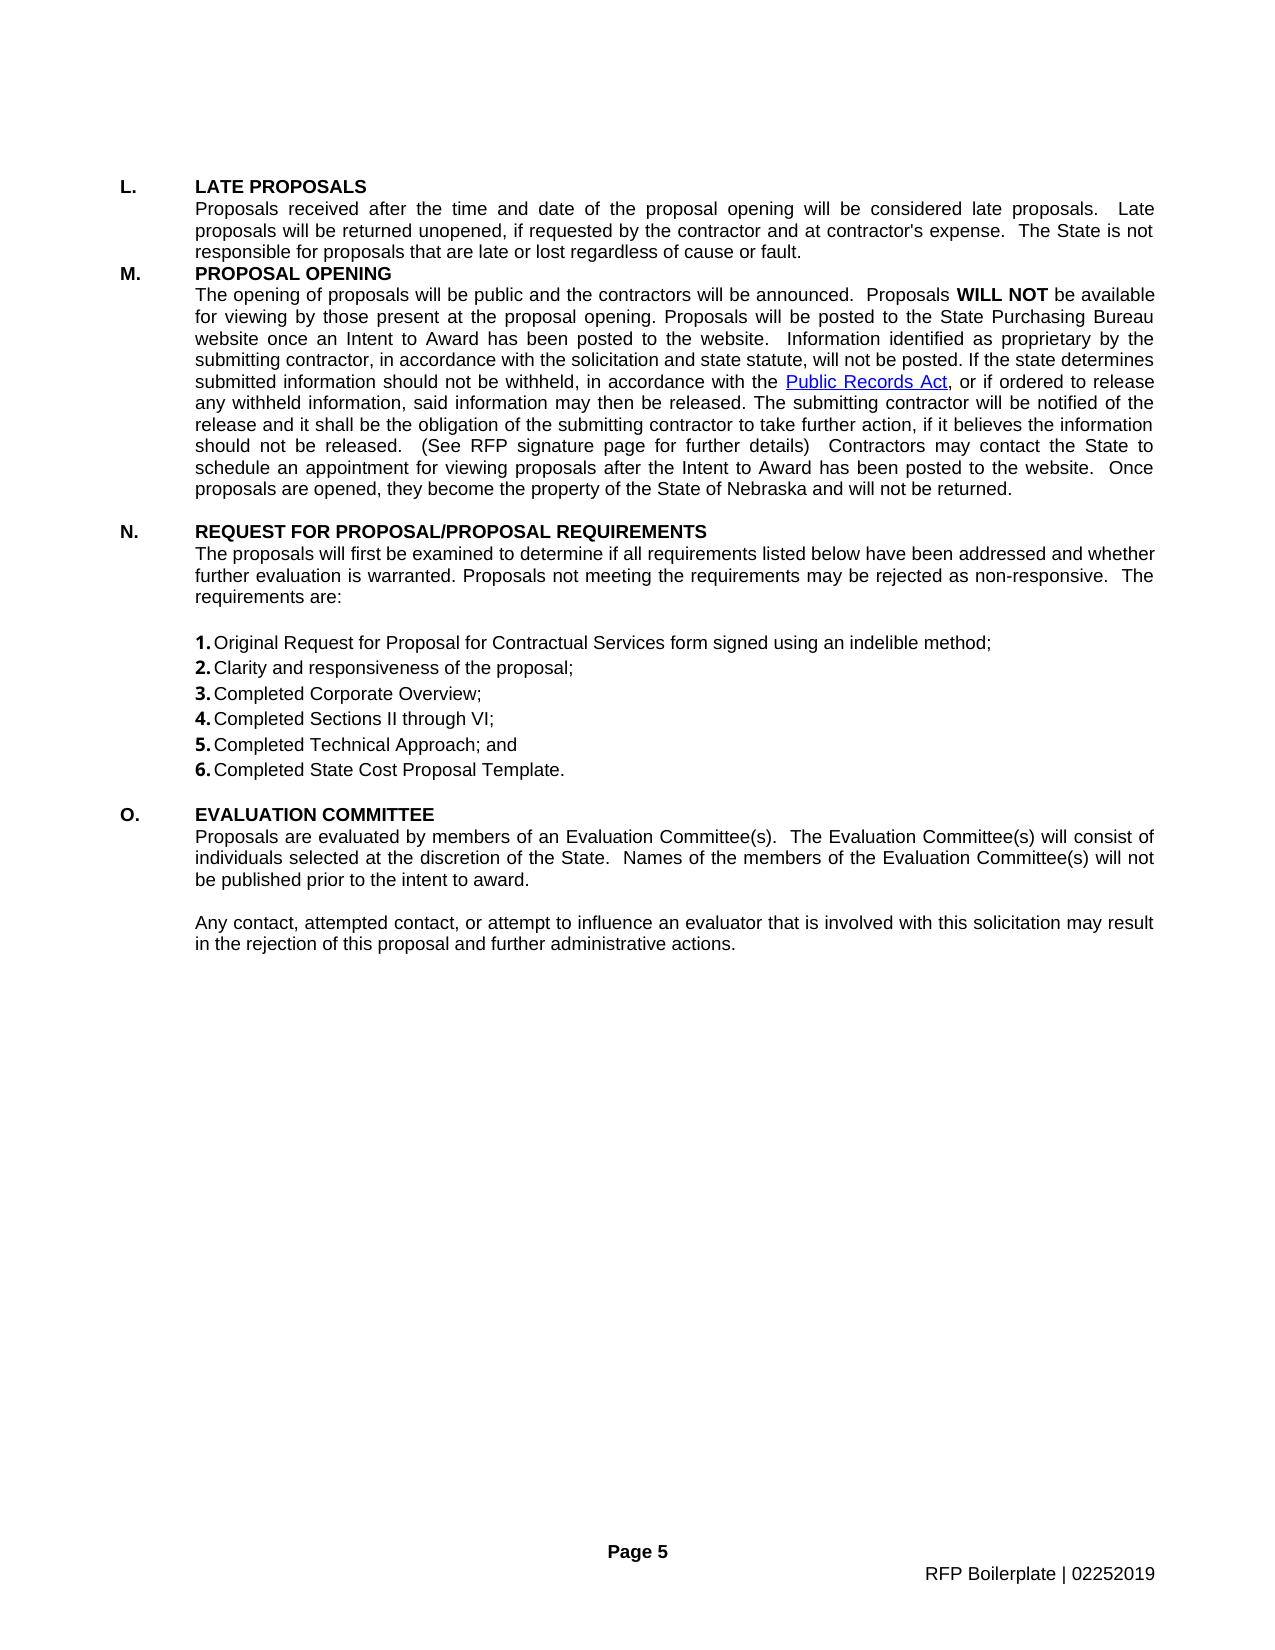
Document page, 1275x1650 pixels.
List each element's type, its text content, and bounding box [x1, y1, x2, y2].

text Any contact, attempted contact, or attempt to influence an evaluator that is involved with this solicitation may result in the rejection of this proposal and further administrative actions. [195, 912, 1155, 955]
text Completed Sections II through VI; [195, 706, 1155, 731]
text Completed Corporate Overview; [195, 680, 1155, 706]
text Original Request for Proposal for Contractual Services form signed using an indelible method; [195, 629, 1155, 655]
text The opening of proposals will be public and the contractors will be announced. Proposals WILL NOT be available for viewing by those present at the proposal opening. Proposals will be posted to the State Purchasing Bureau website once an Intent to Award has been posted to the website. Information identified as proprietary by the submitting contractor, in accordance with the solicitation and state statute, will not be posted. If the state determines submitted information should not be withheld, in accordance with the Public Records Act, or if ordered to release any withheld information, said information may then be released. The submitting contractor will be notified of the release and it shall be the obligation of the submitting contractor to take further action, if it believes the information should not be released. (See RFP signature page for further details) Contractors may contact the State to schedule an appointment for viewing proposals after the Intent to Award has been posted to the website. Once proposals are opened, they become the property of the State of Nebraska and will not be returned. [195, 284, 1155, 500]
text The proposals will first be examined to determine if all requirements listed below have been addressed and whether further evaluation is warranted. Proposals not meeting the requirements may be rejected as non-responsive. The requirements are: [195, 543, 1155, 608]
list REQUEST FOR PROPOSAL/PROPOSAL REQUIREMENTS [120, 521, 1155, 543]
list EVALUATION COMMITTEE [120, 804, 1155, 825]
list LATE PROPOSALS [120, 176, 1155, 198]
list PROPOSAL OPENING [120, 263, 1155, 284]
text Completed Technical Approach; and [195, 731, 1155, 757]
text Proposals received after the time and date of the proposal opening will be considered late proposals. Late proposals will be returned unopened, if requested by the contractor and at contractor's expense. The State is not responsible for proposals that are late or lost regardless of cause or fault. [195, 198, 1155, 263]
text Proposals are evaluated by members of an Evaluation Committee(s). The Evaluation Committee(s) will consist of individuals selected at the discretion of the State. Names of the members of the Evaluation Committee(s) will not be published prior to the intent to award. [195, 825, 1155, 890]
text Clarity and responsiveness of the proposal; [195, 655, 1155, 680]
text Completed State Cost Proposal Template. [195, 757, 1155, 782]
